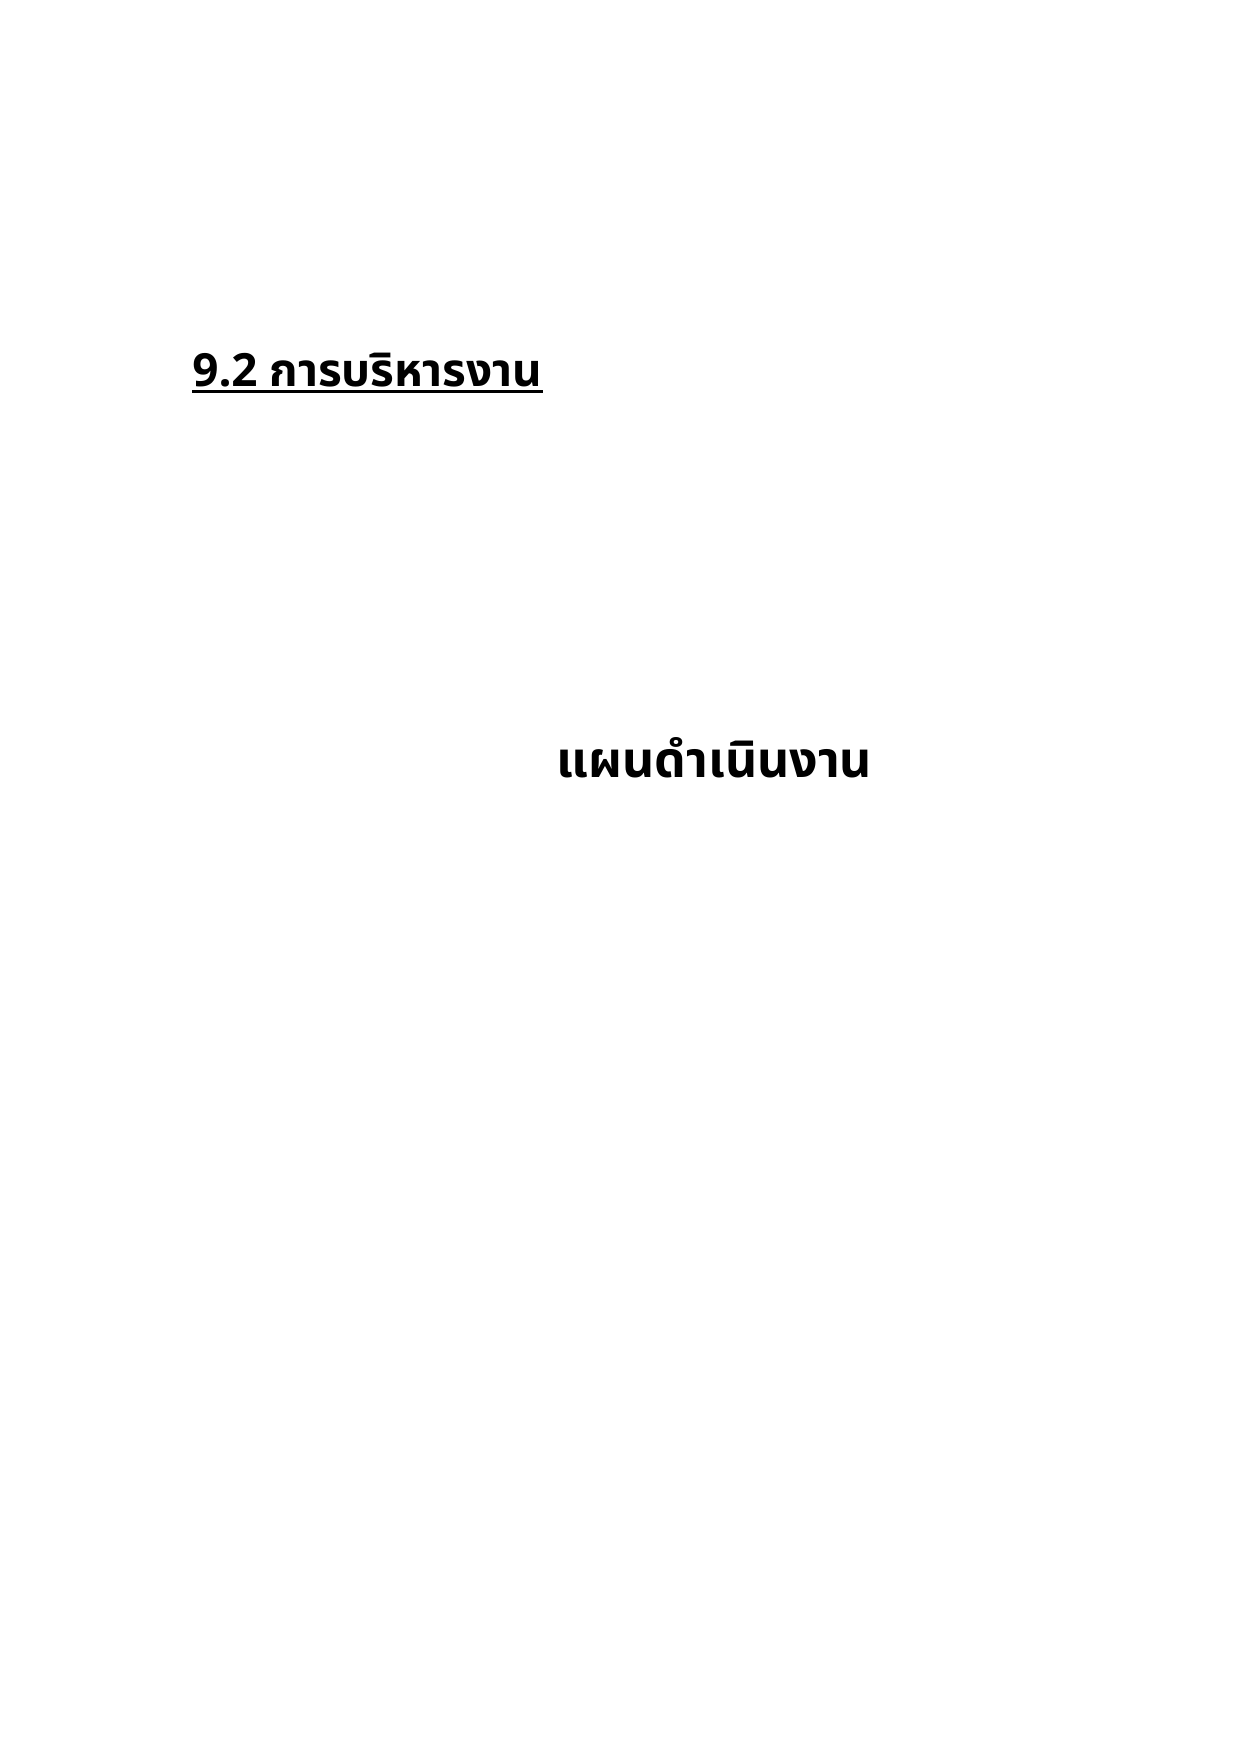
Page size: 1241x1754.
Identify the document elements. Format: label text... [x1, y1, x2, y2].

text แผนดำเนินงาน [192, 724, 1122, 800]
text 9.2 การบริหารงาน [192, 337, 1122, 407]
